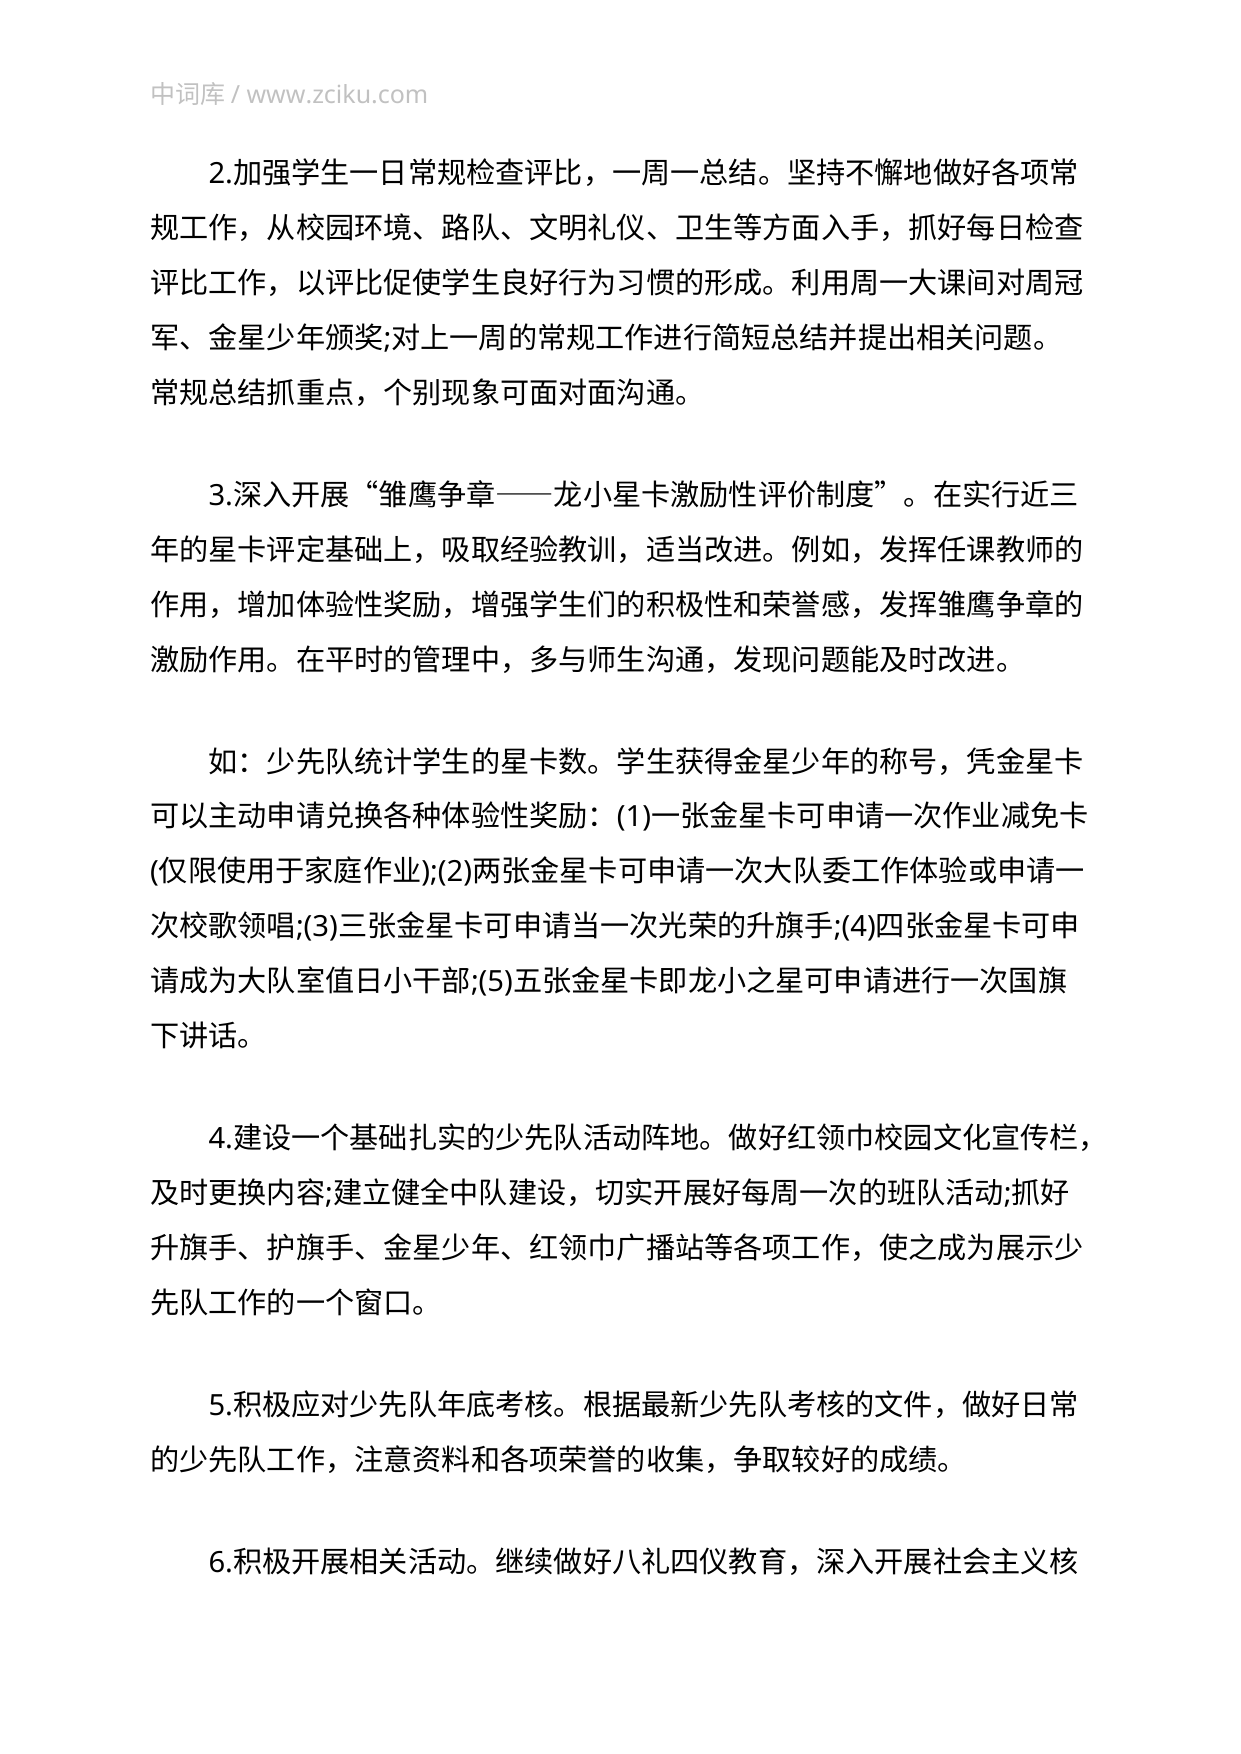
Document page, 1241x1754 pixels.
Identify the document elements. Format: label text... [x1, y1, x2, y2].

text 3.深入开展“雏鹰争章——龙小星卡激励性评价制度”。在实行近三年的星卡评定基础上，吸取经验教训，适当改进。例如，发挥任课教师的作用，增加体验性奖励，增强学生们的积极性和荣誉感，发挥雏鹰争章的激励作用。在平时的管理中，多与师生沟通，发现问题能及时改进。 [150, 472, 1090, 679]
text 5.积极应对少先队年底考核。根据最新少先队考核的文件，做好日常的少先队工作，注意资料和各项荣誉的收集，争取较好的成绩。 [150, 1381, 1090, 1479]
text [150, 1538, 1090, 1581]
text 2.加强学生一日常规检查评比，一周一总结。坚持不懈地做好各项常规工作，从校园环境、路队、文明礼仪、卫生等方面入手，抓好每日检查评比工作，以评比促使学生良好行为习惯的形成。利用周一大课间对周冠军、金星少年颁奖;对上一周的常规工作进行简短总结并提出相关问题。常规总结抓重点，个别现象可面对面沟通。 [150, 150, 1090, 412]
text 如：少先队统计学生的星卡数。学生获得金星少年的称号，凭金星卡可以主动申请兑换各种体验性奖励：(1)一张金星卡可申请一次作业减免卡(仅限使用于家庭作业);(2)两张金星卡可申请一次大队委工作体验或申请一次校歌领唱;(3)三张金星卡可申请当一次光荣的升旗手;(4)四张金星卡可申请成为大队室值日小干部;(5)五张金星卡即龙小之星可申请进行一次国旗下讲话。 [150, 738, 1090, 1055]
text 4.建设一个基础扎实的少先队活动阵地。做好红领巾校园文化宣传栏，及时更换内容;建立健全中队建设，切实开展好每周一次的班队活动;抓好升旗手、护旗手、金星少年、红领巾广播站等各项工作，使之成为展示少先队工作的一个窗口。 [150, 1115, 1090, 1322]
